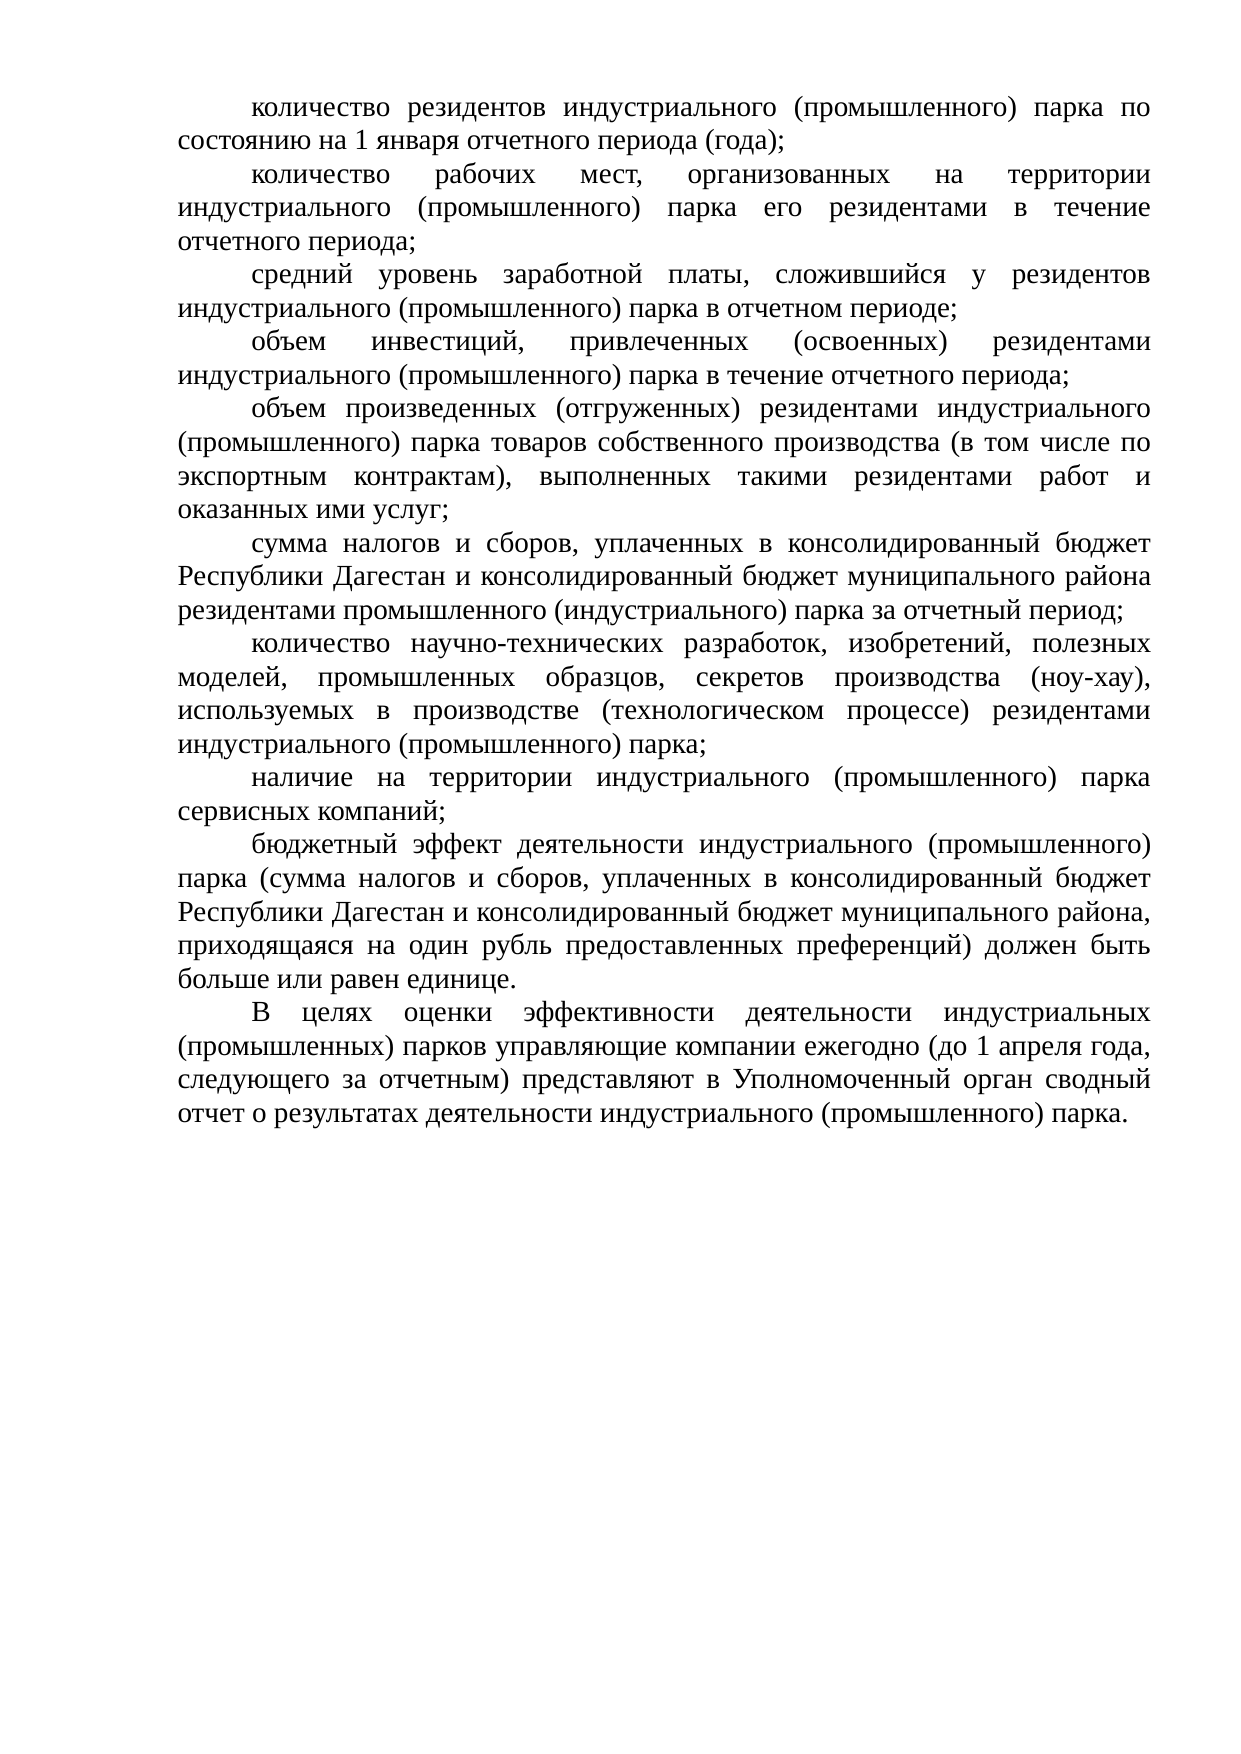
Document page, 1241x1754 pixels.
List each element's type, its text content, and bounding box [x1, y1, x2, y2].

text объем произведенных (отгруженных) резидентами индустриального (промышленного) парка товаров собственного производства (в том числе по экспортным контрактам), выполненных такими резидентами работ и оказанных ими услуг; [177, 391, 1152, 525]
text объем инвестиций, привлеченных (освоенных) резидентами индустриального (промышленного) парка в течение отчетного периода; [177, 323, 1152, 391]
text бюджетный эффект деятельности индустриального (промышленного) парка (сумма налогов и сборов, уплаченных в консолидированный бюджет Республики Дагестан и консолидированный бюджет муниципального района, приходящаяся на один рубль предоставленных преференций) должен быть больше или равен единице. [177, 827, 1152, 994]
text наличие на территории индустриального (промышленного) парка сервисных компаний; [177, 759, 1152, 827]
text количество резидентов индустриального (промышленного) парка по состоянию на 1 января отчетного периода (года); [177, 89, 1152, 156]
text количество научно-технических разработок, изобретений, полезных моделей, промышленных образцов, секретов производства (ноу-хау), используемых в производстве (технологическом процессе) резидентами индустриального (промышленного) парка; [177, 625, 1152, 759]
text средний уровень заработной платы, сложившийся у резидентов индустриального (промышленного) парка в отчетном периоде; [177, 256, 1152, 323]
text количество рабочих мест, организованных на территории индустриального (промышленного) парка его резидентами в течение отчетного периода; [177, 156, 1152, 256]
text сумма налогов и сборов, уплаченных в консолидированный бюджет Республики Дагестан и консолидированный бюджет муниципального района резидентами промышленного (индустриального) парка за отчетный период; [177, 525, 1152, 625]
text В целях оценки эффективности деятельности индустриальных (промышленных) парков управляющие компании ежегодно (до 1 апреля года, следующего за отчетным) представляют в Уполномоченный орган сводный отчет о результатах деятельности индустриального (промышленного) парка. [177, 994, 1152, 1128]
